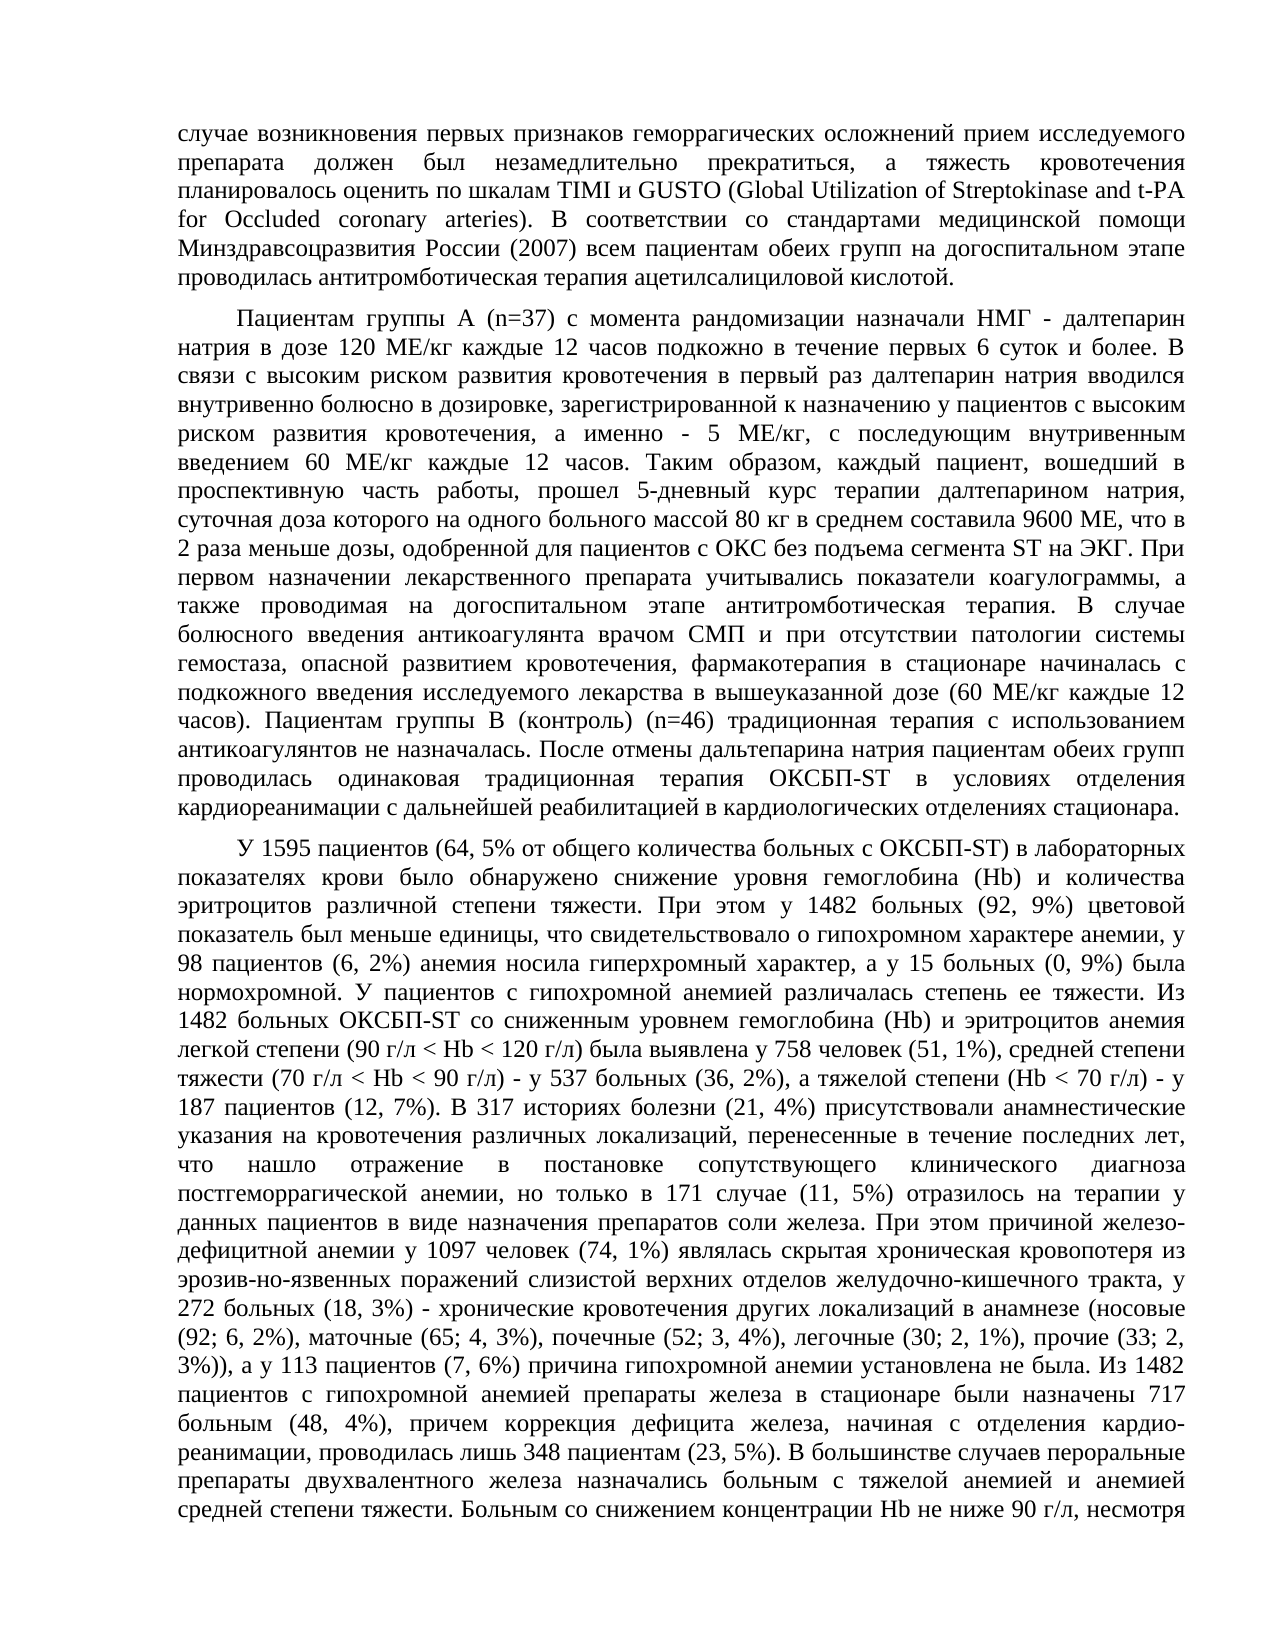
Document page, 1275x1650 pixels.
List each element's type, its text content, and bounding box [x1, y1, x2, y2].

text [177, 118, 1186, 291]
text Пациентам группы А (n=37) с момента рандомизации назначали НМГ - далтепарин натрия в дозе 120 МЕ/кг каждые 12 часов подкожно в течение первых 6 суток и более. В связи с высоким риском развития кровотечения в первый раз далтепарин натрия вводился внутривенно болюсно в дозировке, зарегистрированной к назначению у пациентов с высоким риском развития кровотечения, а именно - 5 МЕ/кг, с последующим внутривенным введением 60 МЕ/кг каждые 12 часов. Таким образом, каждый пациент, вошедший в проспективную часть работы, прошел 5-дневный курс терапии далтепарином натрия, суточная доза которого на одного больного массой 80 кг в среднем составила 9600 МЕ, что в 2 раза меньше дозы, одобренной для пациентов с ОКС без подъема сегмента ST на ЭКГ. При первом назначении лекарственного препарата учитывались показатели коагулограммы, а также проводимая на догоспитальном этапе антитромботическая терапия. В случае болюсного введения антикоагулянта врачом СМП и при отсутствии патологии системы гемостаза, опасной развитием кровотечения, фармакотерапия в стационаре начиналась с подкожного введения исследуемого лекарства в вышеуказанной дозе (60 МЕ/кг каждые 12 часов). Пациентам группы В (контроль) (n=46) традиционная терапия с использованием антикоагулянтов не назначалась. После отмены дальтепарина натрия пациентам обеих групп проводилась одинаковая традиционная терапия ОКСБП-ST в условиях отделения кардиореанимации с дальнейшей реабилитацией в кардиологических отделениях стационара. [177, 303, 1186, 821]
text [177, 833, 1186, 1523]
